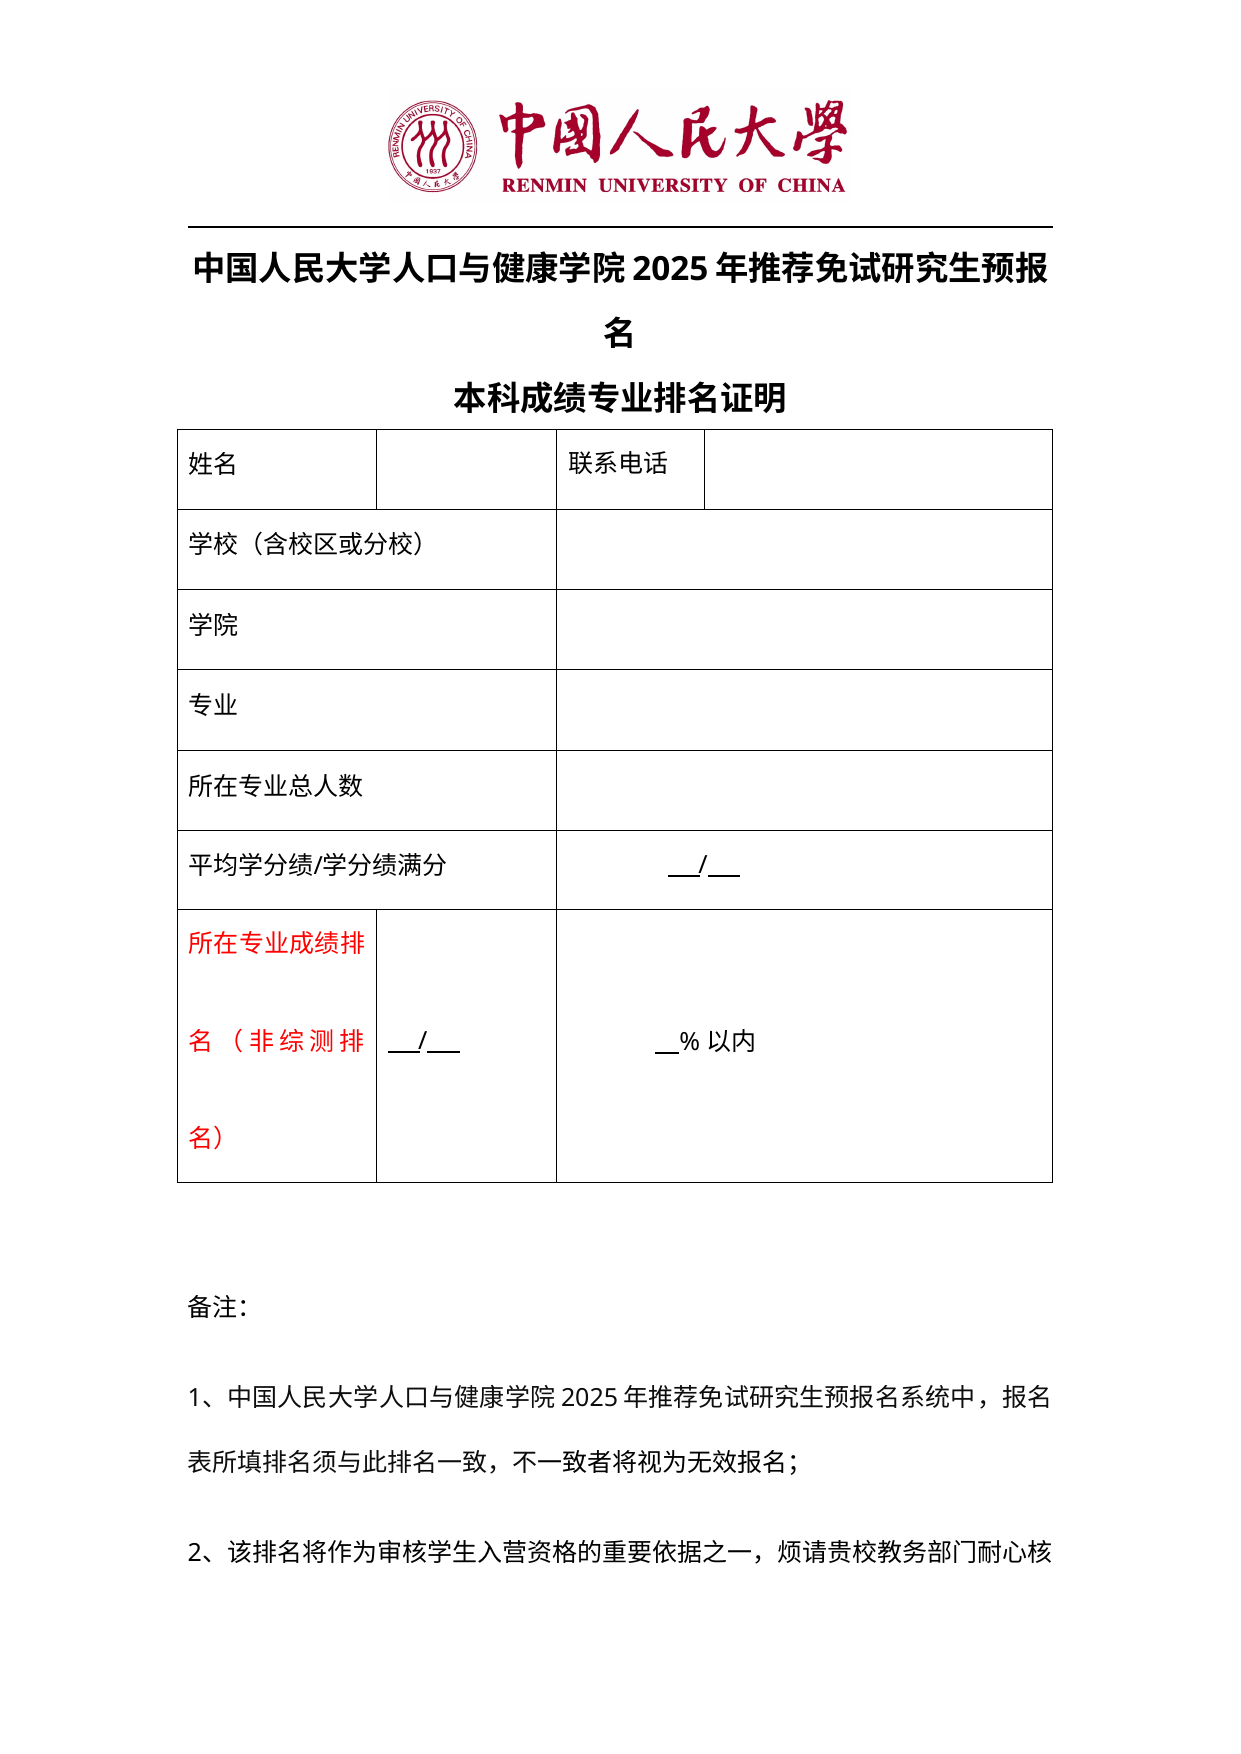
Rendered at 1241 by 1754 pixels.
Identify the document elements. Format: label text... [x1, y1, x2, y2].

table_cell / [377, 910, 556, 1182]
table_cell [557, 751, 1052, 830]
table_header 姓名 [178, 430, 376, 509]
table_cell 所在专业成绩排名（非综测排名） [178, 910, 376, 1182]
picture [387, 88, 853, 203]
table_cell % 以内 [557, 910, 1052, 1182]
table_header [377, 430, 556, 509]
table_header 联系电话 [557, 430, 704, 509]
table_cell 平均学分绩/学分绩满分 [178, 831, 556, 908]
table_cell 学院 [178, 590, 556, 669]
table_cell 所在专业总人数 [178, 751, 556, 830]
text 本科成绩专业排名证明 [187, 363, 1053, 428]
text 2、该排名将作为审核学生入营资格的重要依据之一，烦请贵校教务部门耐心核对，确保信息真实准确。 [187, 1518, 1053, 1583]
table_cell / [557, 831, 1052, 908]
table_cell [557, 510, 1052, 589]
table_header [705, 430, 1052, 509]
text 1、中国人民大学人口与健康学院2025年推荐免试研究生预报名系统中，报名表所填排名须与此排名一致，不一致者将视为无效报名； [187, 1363, 1053, 1493]
table_cell [557, 670, 1052, 750]
table_cell 专业 [178, 670, 556, 750]
text 备注： [187, 1273, 1053, 1338]
table_cell 学校（含校区或分校） [178, 510, 556, 589]
text 中国人民大学人口与健康学院2025年推荐免试研究生预报名 [187, 233, 1053, 363]
table_cell [557, 590, 1052, 669]
